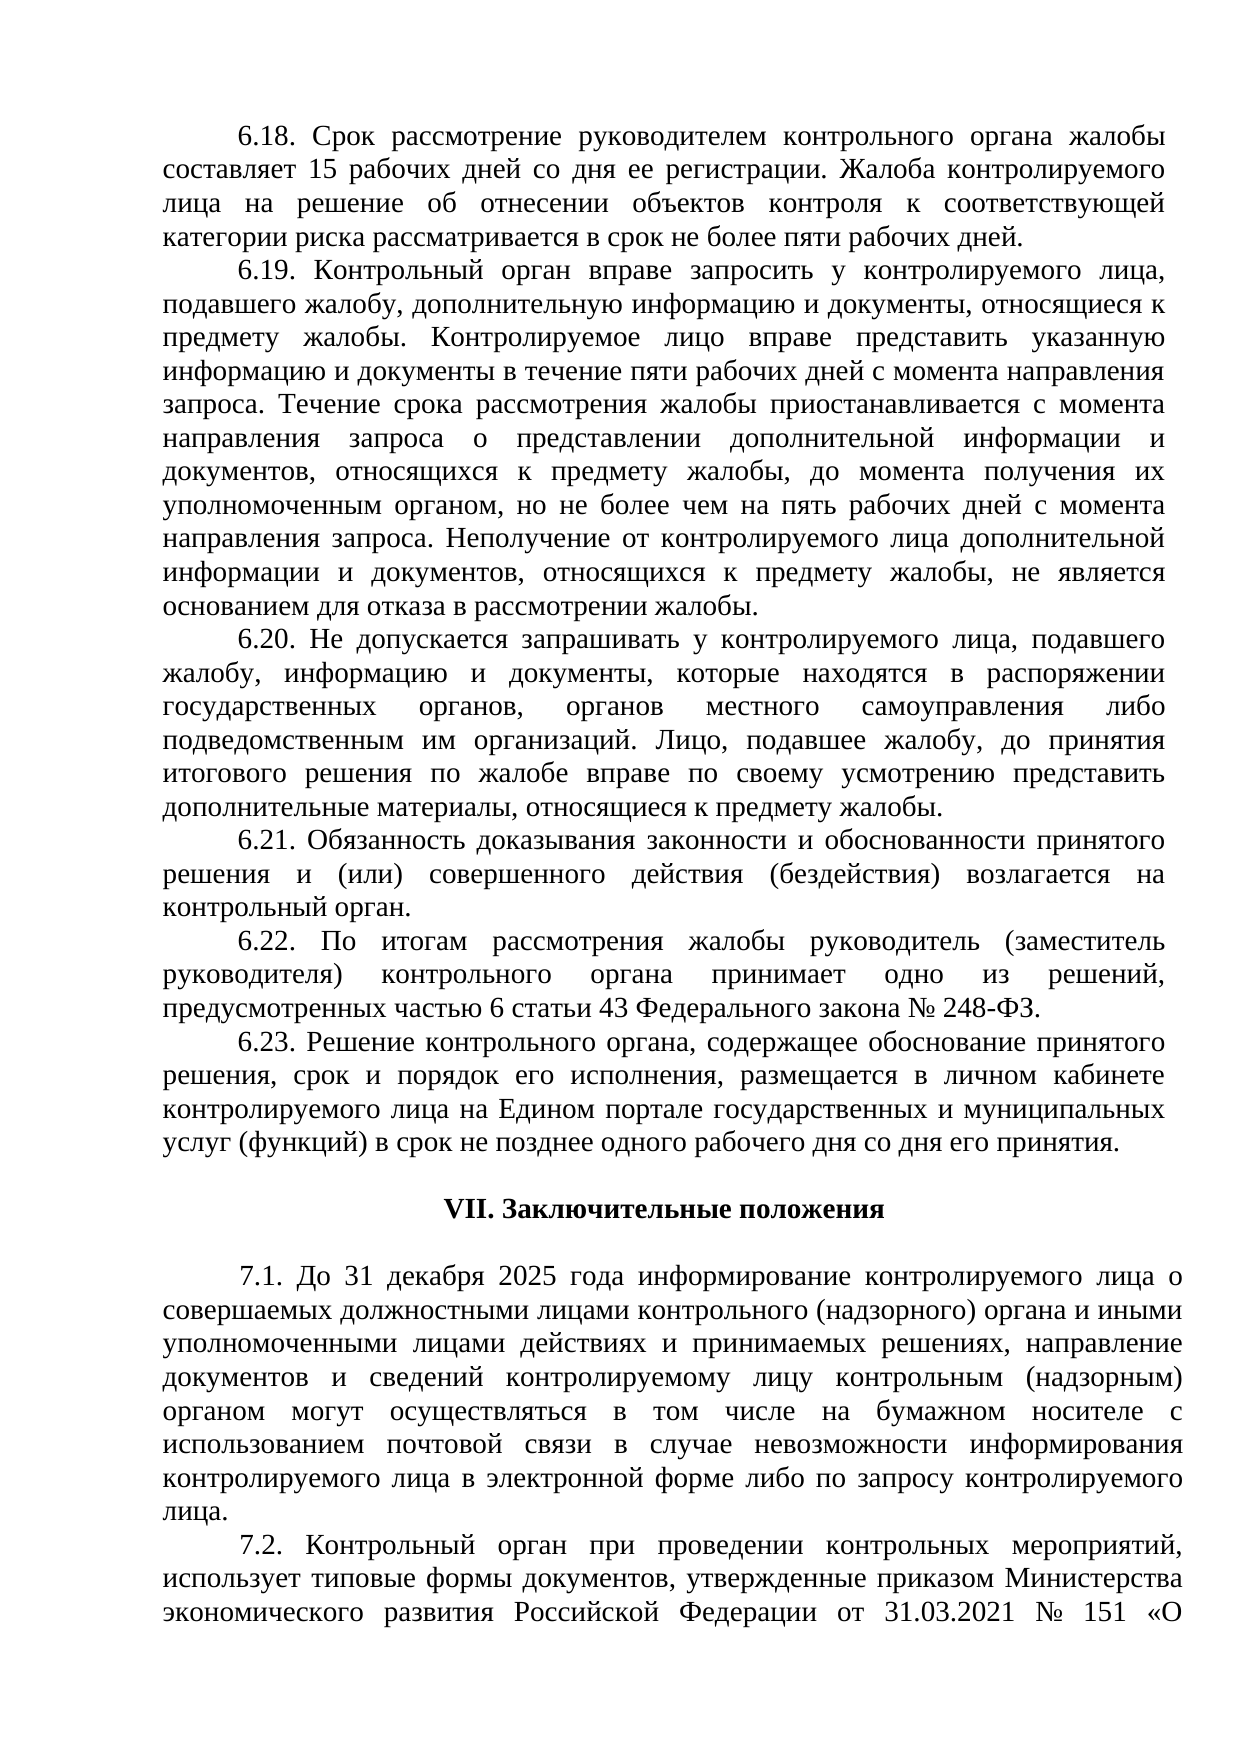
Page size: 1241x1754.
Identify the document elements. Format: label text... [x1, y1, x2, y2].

text 6.19. Контрольный орган вправе запросить у контролируемого лица, подавшего жалобу, дополнительную информацию и документы, относящиеся к предмету жалобы. Контролируемое лицо вправе представить указанную информацию и документы в течение пяти рабочих дней с момента направления запроса. Течение срока рассмотрения жалобы приостанавливается с момента направления запроса о представлении дополнительной информации и документов, относящихся к предмету жалобы, до момента получения их уполномоченным органом, но не более чем на пять рабочих дней с момента направления запроса. Неполучение от контролируемого лица дополнительной информации и документов, относящихся к предмету жалобы, не является основанием для отказа в рассмотрении жалобы. [162, 252, 1166, 621]
text 6.22. По итогам рассмотрения жалобы руководитель (заместитель руководителя) контрольного органа принимает одно из решений, предусмотренных частью 6 статьи 43 Федерального закона № 248-ФЗ. [162, 923, 1166, 1024]
text 6.21. Обязанность доказывания законности и обоснованности принятого решения и (или) совершенного действия (бездействия) возлагается на контрольный орган. [162, 822, 1166, 923]
list VII. Заключительные положения [162, 1191, 1166, 1225]
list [162, 1527, 1184, 1627]
list 7.1. До 31 декабря 2025 года информирование контролируемого лица о совершаемых должностными лицами контрольного (надзорного) органа и иными уполномоченными лицами действиях и принимаемых решениях, направление документов и сведений контролируемому лицу контрольным (надзорным) органом могут осуществляться в том числе на бумажном носителе с использованием почтовой связи в случае невозможности информирования контролируемого лица в электронной форме либо по запросу контролируемого лица. [162, 1258, 1184, 1527]
text 6.23. Решение контрольного органа, содержащее обоснование принятого решения, срок и порядок его исполнения, размещается в личном кабинете контролируемого лица на Едином портале государственных и муниципальных услуг (функций) в срок не позднее одного рабочего дня со дня его принятия. [162, 1024, 1166, 1158]
text 6.18. Срок рассмотрение руководителем контрольного органа жалобы составляет 15 рабочих дней со дня ее регистрации. Жалоба контролируемого лица на решение об отнесении объектов контроля к соответствующей категории риска рассматривается в срок не более пяти рабочих дней. [162, 118, 1166, 252]
text 6.20. Не допускается запрашивать у контролируемого лица, подавшего жалобу, информацию и документы, которые находятся в распоряжении государственных органов, органов местного самоуправления либо подведомственным им организаций. Лицо, подавшее жалобу, до принятия итогового решения по жалобе вправе по своему усмотрению представить дополнительные материалы, относящиеся к предмету жалобы. [162, 621, 1166, 822]
